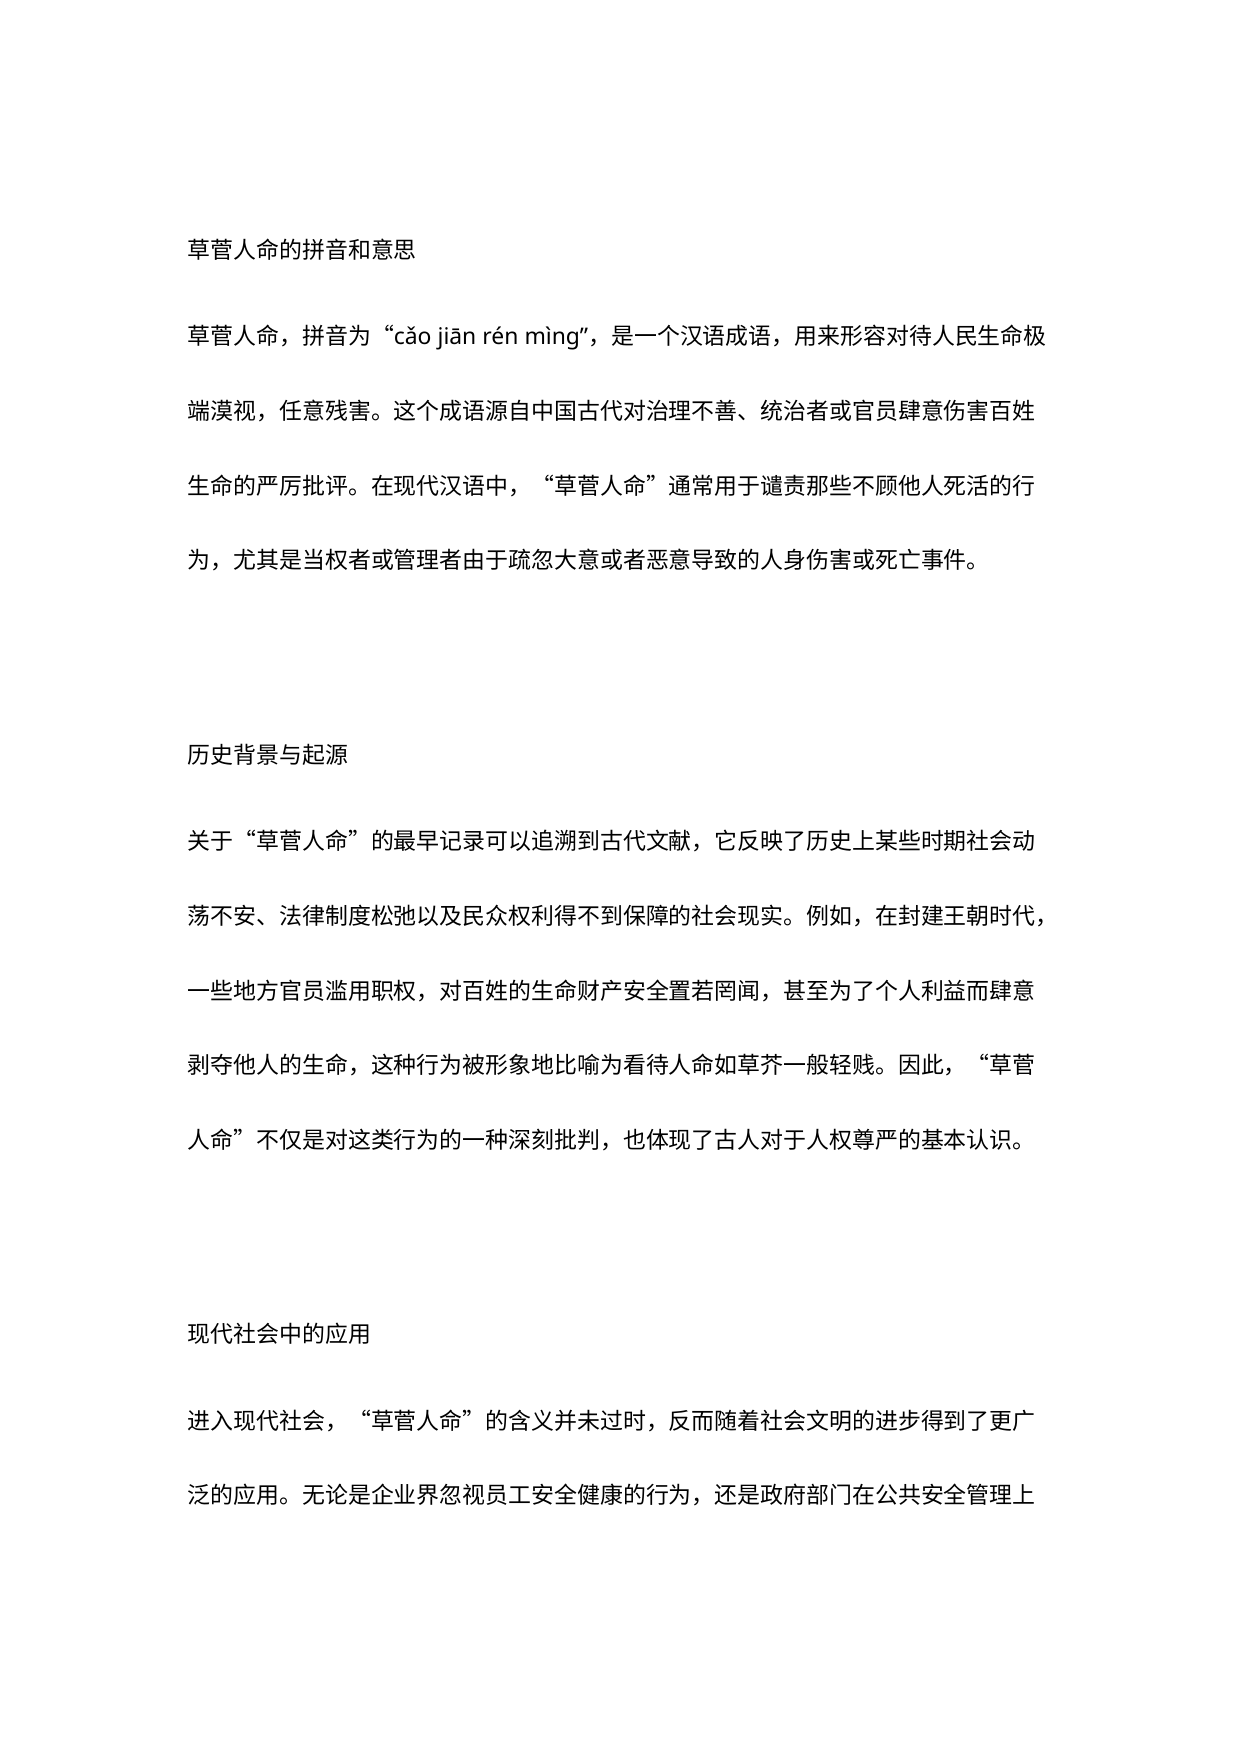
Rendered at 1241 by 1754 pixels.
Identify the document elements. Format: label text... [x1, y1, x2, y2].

text 关于“草菅人命”的最早记录可以追溯到古代文献，它反映了历史上某些时期社会动荡不安、法律制度松弛以及民众权利得不到保障的社会现实。例如，在封建王朝时代，一些地方官员滥用职权，对百姓的生命财产安全置若罔闻，甚至为了个人利益而肆意剥夺他人的生命，这种行为被形象地比喻为看待人命如草芥一般轻贱。因此，“草菅人命”不仅是对这类行为的一种深刻批判，也体现了古人对于人权尊严的基本认识。 [187, 807, 1053, 1171]
text 现代社会中的应用 [187, 1300, 1053, 1365]
text 草菅人命的拼音和意思 [187, 216, 1053, 281]
text 历史背景与起源 [187, 721, 1053, 786]
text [187, 1387, 1053, 1527]
text 草菅人命，拼音为“cǎo jiān rén mìng”，是一个汉语成语，用来形容对待人民生命极端漠视，任意残害。这个成语源自中国古代对治理不善、统治者或官员肆意伤害百姓生命的严厉批评。在现代汉语中，“草菅人命”通常用于谴责那些不顾他人死活的行为，尤其是当权者或管理者由于疏忽大意或者恶意导致的人身伤害或死亡事件。 [187, 302, 1053, 591]
